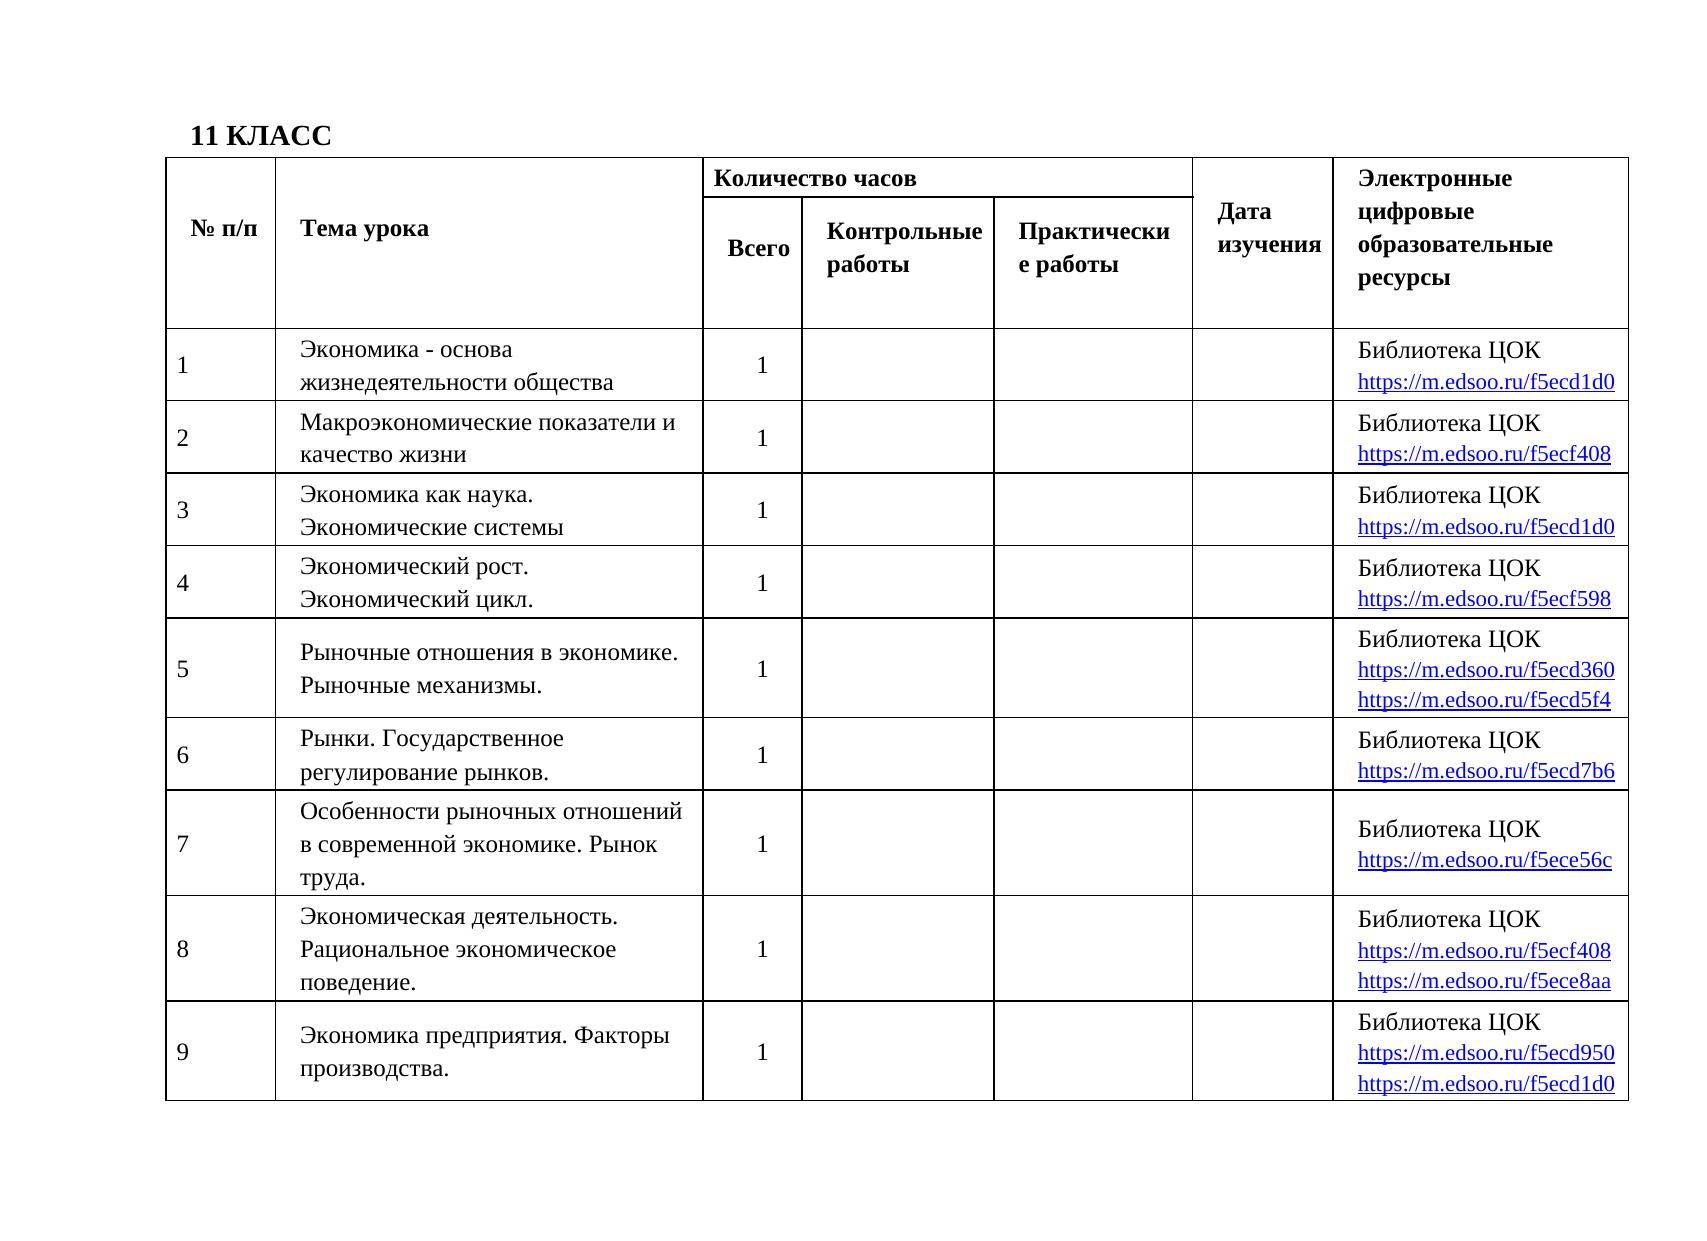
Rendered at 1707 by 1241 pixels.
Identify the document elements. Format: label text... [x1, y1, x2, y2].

table_cell Библиотека ЦОК https://m.edsoo.ru/f5ecf408 [1334, 401, 1628, 472]
table_cell [803, 1002, 993, 1100]
table_cell 9 [167, 1002, 275, 1100]
table_cell Библиотека ЦОК https://m.edsoo.ru/f5ecf408 https://m.edsoo.ru/f5ece8aa [1334, 896, 1628, 1000]
table_cell Контрольные работы [803, 198, 993, 327]
table_cell 1 [704, 1002, 801, 1100]
table_cell 4 [167, 546, 275, 617]
table_cell 7 [167, 791, 275, 894]
table_cell Библиотека ЦОК https://m.edsoo.ru/f5ecd1d0 [1334, 474, 1628, 544]
table_cell 1 [704, 474, 801, 544]
table_cell 8 [167, 896, 275, 1000]
table_cell [995, 619, 1192, 717]
table_cell 3 [167, 474, 275, 544]
table_cell Библиотека ЦОК https://m.edsoo.ru/f5ecd1d0 [1334, 329, 1628, 400]
table_cell [803, 896, 993, 1000]
table_cell 1 [704, 896, 801, 1000]
table_cell [1193, 401, 1332, 472]
table_cell [1193, 718, 1332, 789]
table_cell 1 [704, 791, 801, 894]
table_header Тема урока [276, 158, 702, 327]
table_cell Экономический рост. Экономический цикл. [276, 546, 702, 617]
table_cell Библиотека ЦОК https://m.edsoo.ru/f5ecf598 [1334, 546, 1628, 617]
table_header № п/п [167, 158, 275, 327]
table_cell [995, 401, 1192, 472]
table_cell [1193, 329, 1332, 400]
table_cell Макроэкономические показатели и качество жизни [276, 401, 702, 472]
table_header Электронные цифровые образовательные ресурсы [1334, 158, 1628, 327]
table_cell Библиотека ЦОК https://m.edsoo.ru/f5ece56c [1334, 791, 1628, 894]
table_cell Особенности рыночных отношений в современной экономике. Рынок труда. [276, 791, 702, 894]
table_cell [803, 474, 993, 544]
table_cell [995, 791, 1192, 894]
table_cell [803, 791, 993, 894]
table_cell [1193, 546, 1332, 617]
table_cell [995, 718, 1192, 789]
table_cell Практические работы [995, 198, 1192, 327]
table_cell 1 [167, 329, 275, 400]
table_cell Рыночные отношения в экономике. Рыночные механизмы. [276, 619, 702, 717]
table_cell Экономическая деятельность. Рациональное экономическое поведение. [276, 896, 702, 1000]
table_cell Экономика - основа жизнедеятельности общества [276, 329, 702, 400]
table_cell 6 [167, 718, 275, 789]
table_cell [995, 474, 1192, 544]
table_cell [803, 329, 993, 400]
table_cell Библиотека ЦОК https://m.edsoo.ru/f5ecd950 https://m.edsoo.ru/f5ecd1d0 [1334, 1002, 1628, 1100]
table_cell Рынки. Государственное регулирование рынков. [276, 718, 702, 789]
table_cell [1193, 791, 1332, 894]
table_cell [995, 329, 1192, 400]
table_cell [1193, 474, 1332, 544]
table_cell [803, 401, 993, 472]
table_cell [1193, 1002, 1332, 1100]
table_cell [803, 718, 993, 789]
table_header Дата изучения [1193, 158, 1332, 327]
table_cell Библиотека ЦОК https://m.edsoo.ru/f5ecd360 https://m.edsoo.ru/f5ecd5f4 [1334, 619, 1628, 717]
table_cell [1193, 619, 1332, 717]
table_header Количество часов [704, 158, 1192, 196]
table_cell [995, 896, 1192, 1000]
table_cell 1 [704, 329, 801, 400]
table_cell [803, 619, 993, 717]
table_cell [803, 546, 993, 617]
table_cell Всего [704, 198, 801, 327]
table_cell 1 [704, 718, 801, 789]
table_cell 5 [167, 619, 275, 717]
table_cell [995, 1002, 1192, 1100]
table_cell Экономика предприятия. Факторы производства. [276, 1002, 702, 1100]
text 11 КЛАСС [190, 118, 1618, 152]
table_cell 1 [704, 401, 801, 472]
table_cell 1 [704, 546, 801, 617]
table_cell Библиотека ЦОК https://m.edsoo.ru/f5ecd7b6 [1334, 718, 1628, 789]
table_cell Экономика как наука. Экономические системы [276, 474, 702, 544]
table_cell 2 [167, 401, 275, 472]
table_cell [1193, 896, 1332, 1000]
table_cell [995, 546, 1192, 617]
table_cell 1 [704, 619, 801, 717]
